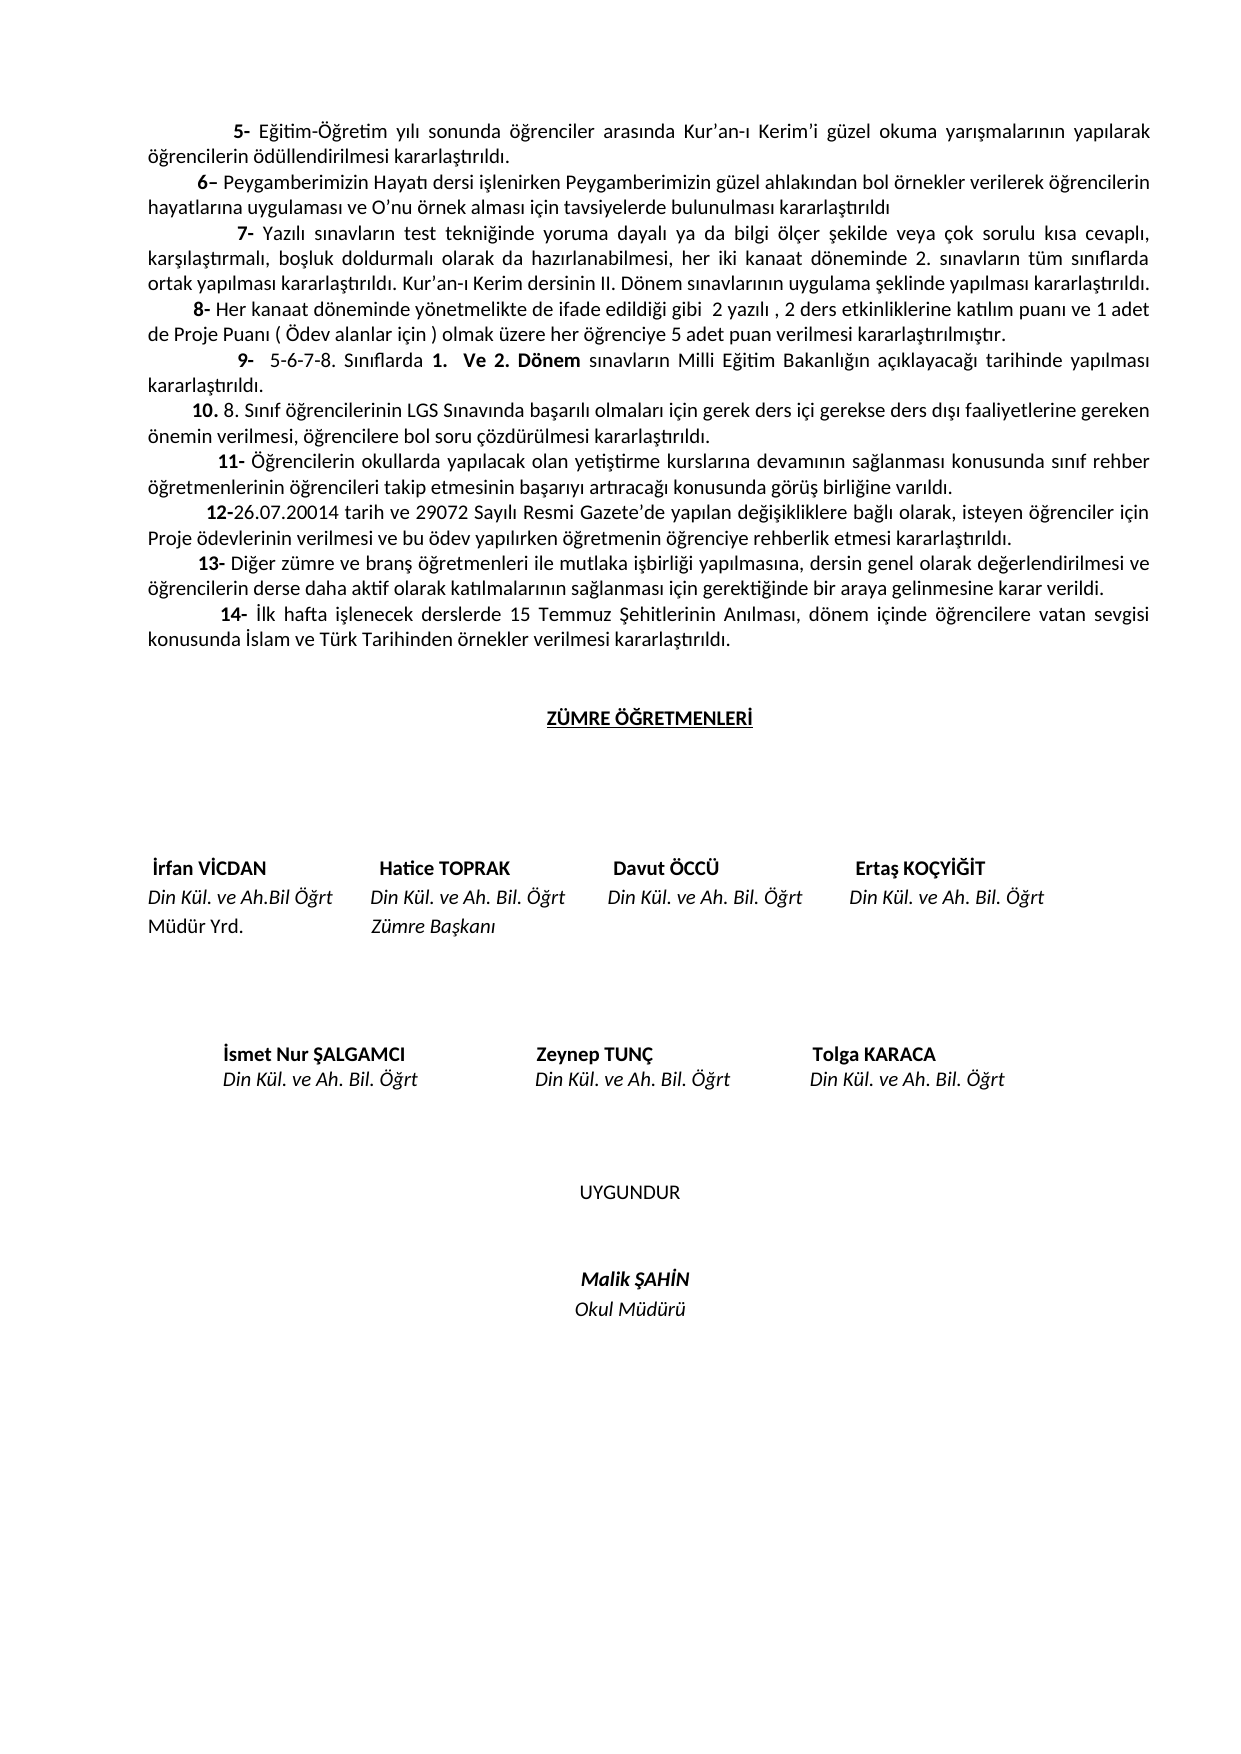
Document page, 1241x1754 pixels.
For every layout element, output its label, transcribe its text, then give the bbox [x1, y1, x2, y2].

text ZÜMRE ÖĞRETMENLERİ [148, 705, 1152, 731]
text 13- Diğer zümre ve branş öğretmenleri ile mutlaka işbirliği yapılmasına, dersin genel olarak değerlendirilmesi ve öğrencilerin derse daha aktif olarak katılmalarının sağlanması için gerektiğinde bir araya gelinmesine karar verildi. [118, 550, 1152, 601]
text İrfan VİCDAN Hatice TOPRAK Davut ÖCCÜ Ertaş KOÇYİĞİT [148, 855, 1152, 881]
text UYGUNDUR [148, 1179, 1152, 1204]
text 7- Yazılı sınavların test tekniğinde yoruma dayalı ya da bilgi ölçer şekilde veya çok sorulu kısa cevaplı, karşılaştırmalı, boşluk doldurmalı olarak da hazırlanabilmesi, her iki kanaat döneminde 2. sınavların tüm sınıflarda ortak yapılması kararlaştırıldı. Kur’an-ı Kerim dersinin II. Dönem sınavlarının uygulama şeklinde yapılması kararlaştırıldı. [148, 220, 1152, 296]
text 8- Her kanaat döneminde yönetmelikte de ifade edildiği gibi 2 yazılı , 2 ders etkinliklerine katılım puanı ve 1 adet de Proje Puanı ( Ödev alanlar için ) olmak üzere her öğrenciye 5 adet puan verilmesi kararlaştırılmıştır. [118, 296, 1152, 347]
text Müdür Yrd. Zümre Başkanı [148, 914, 1152, 939]
text Malik ŞAHİN [148, 1267, 1152, 1292]
text 12-26.07.20014 tarih ve 29072 Sayılı Resmi Gazete’de yapılan değişikliklere bağlı olarak, isteyen öğrenciler için Proje ödevlerinin verilmesi ve bu ödev yapılırken öğretmenin öğrenciye rehberlik etmesi kararlaştırıldı. [118, 499, 1152, 550]
text 6– Peygamberimizin Hayatı dersi işlenirken Peygamberimizin güzel ahlakından bol örnekler verilerek öğrencilerin hayatlarına uygulaması ve O’nu örnek alması için tavsiyelerde bulunulması kararlaştırıldı [118, 169, 1152, 220]
text Okul Müdürü [148, 1296, 1152, 1321]
text 5- Eğitim-Öğretim yılı sonunda öğrenciler arasında Kur’an-ı Kerim’i güzel okuma yarışmalarının yapılarak öğrencilerin ödüllendirilmesi kararlaştırıldı. [118, 118, 1152, 169]
text 14- İlk hafta işlenecek derslerde 15 Temmuz Şehitlerinin Anılması, dönem içinde öğrencilere vatan sevgisi konusunda İslam ve Türk Tarihinden örnekler verilmesi kararlaştırıldı. [148, 601, 1152, 652]
text 11- Öğrencilerin okullarda yapılacak olan yetiştirme kurslarına devamının sağlanması konusunda sınıf rehber öğretmenlerinin öğrencileri takip etmesinin başarıyı artıracağı konusunda görüş birliğine varıldı. [118, 448, 1152, 499]
text İsmet Nur ŞALGAMCI Zeynep TUNÇ Tolga KARACA [148, 1041, 1152, 1066]
text Din Kül. ve Ah.Bil Öğrt Din Kül. ve Ah. Bil. Öğrt Din Kül. ve Ah. Bil. Öğrt Din Kül. ve Ah. Bil. Öğrt [148, 884, 1152, 910]
text Din Kül. ve Ah. Bil. Öğrt Din Kül. ve Ah. Bil. Öğrt Din Kül. ve Ah. Bil. Öğrt [148, 1066, 1152, 1092]
text 10. 8. Sınıf öğrencilerinin LGS Sınavında başarılı olmaları için gerek ders içi gerekse ders dışı faaliyetlerine gereken önemin verilmesi, öğrencilere bol soru çözdürülmesi kararlaştırıldı. [118, 398, 1152, 448]
text 9- 5-6-7-8. Sınıflarda 1. Ve 2. Dönem sınavların Milli Eğitim Bakanlığın açıklayacağı tarihinde yapılması kararlaştırıldı. [118, 347, 1152, 398]
